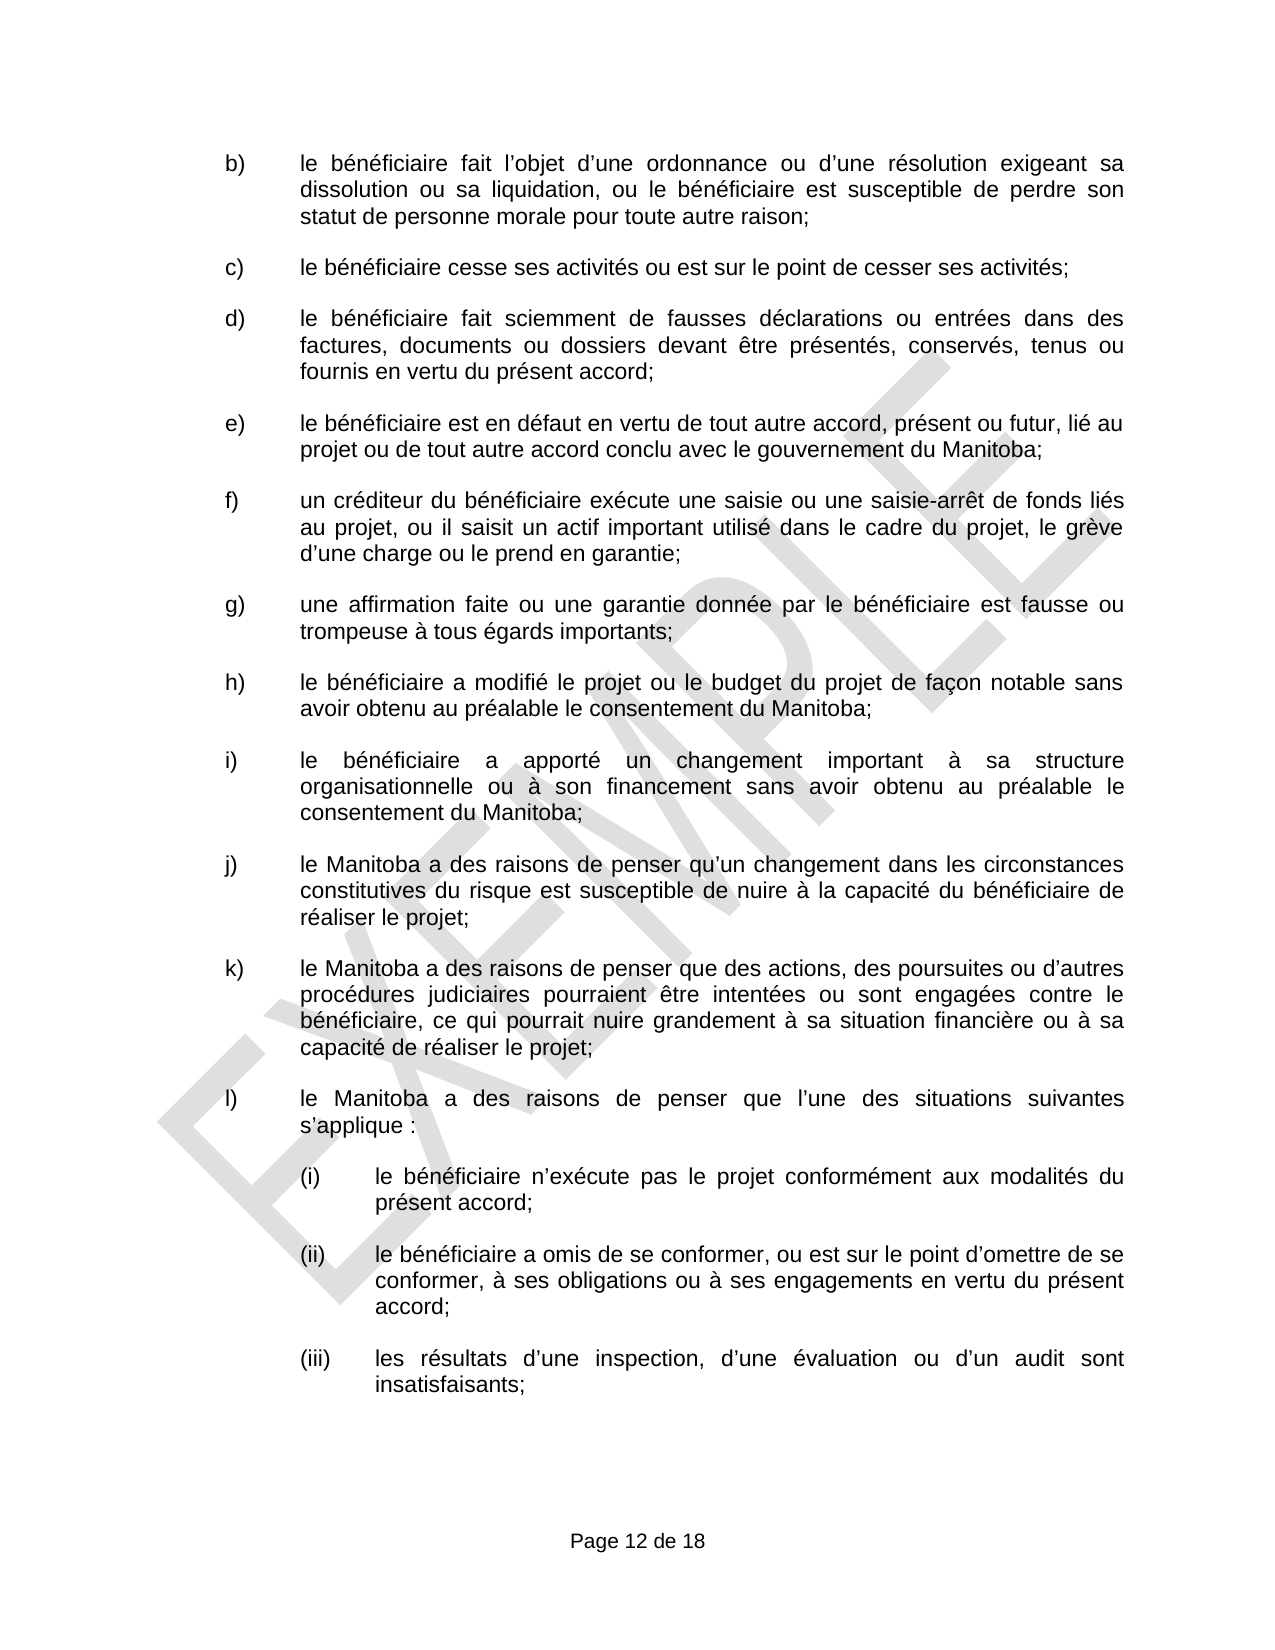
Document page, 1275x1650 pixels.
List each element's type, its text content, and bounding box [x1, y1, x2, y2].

subtitle le bénéficiaire cesse ses activités ou est sur le point de cesser ses activités; [225, 254, 1125, 280]
subtitle le bénéficiaire fait sciemment de fausses déclarations ou entrées dans des factures, documents ou dossiers devant être présentés, conservés, tenus ou fournis en vertu du présent accord; [225, 305, 1125, 384]
subtitle le bénéficiaire a modifié le projet ou le budget du projet de façon notable sans avoir obtenu au préalable le consentement du Manitoba; [225, 669, 1125, 722]
subtitle le Manitoba a des raisons de penser que l’une des situations suivantes s’applique : [225, 1085, 1125, 1138]
subtitle le bénéficiaire a apporté un changement important à sa structure organisationnelle ou à son financement sans avoir obtenu au préalable le consentement du Manitoba; [225, 747, 1125, 826]
subtitle le bénéficiaire fait l’objet d’une ordonnance ou d’une résolution exigeant sa dissolution ou sa liquidation, ou le bénéficiaire est susceptible de perdre son statut de personne morale pour toute autre raison; [225, 150, 1125, 229]
subtitle le bénéficiaire a omis de se conformer, ou est sur le point d’omettre de se conformer, à ses obligations ou à ses engagements en vertu du présent accord; [300, 1241, 1125, 1320]
subtitle un créditeur du bénéficiaire exécute une saisie ou une saisie-arrêt de fonds liés au projet, ou il saisit un actif important utilisé dans le cadre du projet, le grève d’une charge ou le prend en garantie; [225, 487, 1125, 566]
subtitle le Manitoba a des raisons de penser que des actions, des poursuites ou d’autres procédures judiciaires pourraient être intentées ou sont engagées contre le bénéficiaire, ce qui pourrait nuire grandement à sa situation financière ou à sa capacité de réaliser le projet; [225, 955, 1125, 1060]
subtitle le bénéficiaire est en défaut en vertu de tout autre accord, présent ou futur, lié au projet ou de tout autre accord conclu avec le gouvernement du Manitoba; [225, 409, 1125, 462]
subtitle une affirmation faite ou une garantie donnée par le bénéficiaire est fausse ou trompeuse à tous égards importants; [225, 591, 1125, 644]
subtitle les résultats d’une inspection, d’une évaluation ou d’un audit sont insatisfaisants; [300, 1345, 1125, 1397]
subtitle le bénéficiaire n’exécute pas le projet conformément aux modalités du présent accord; [300, 1163, 1125, 1216]
subtitle le Manitoba a des raisons de penser qu’un changement dans les circonstances constitutives du risque est susceptible de nuire à la capacité du bénéficiaire de réaliser le projet; [225, 851, 1125, 930]
